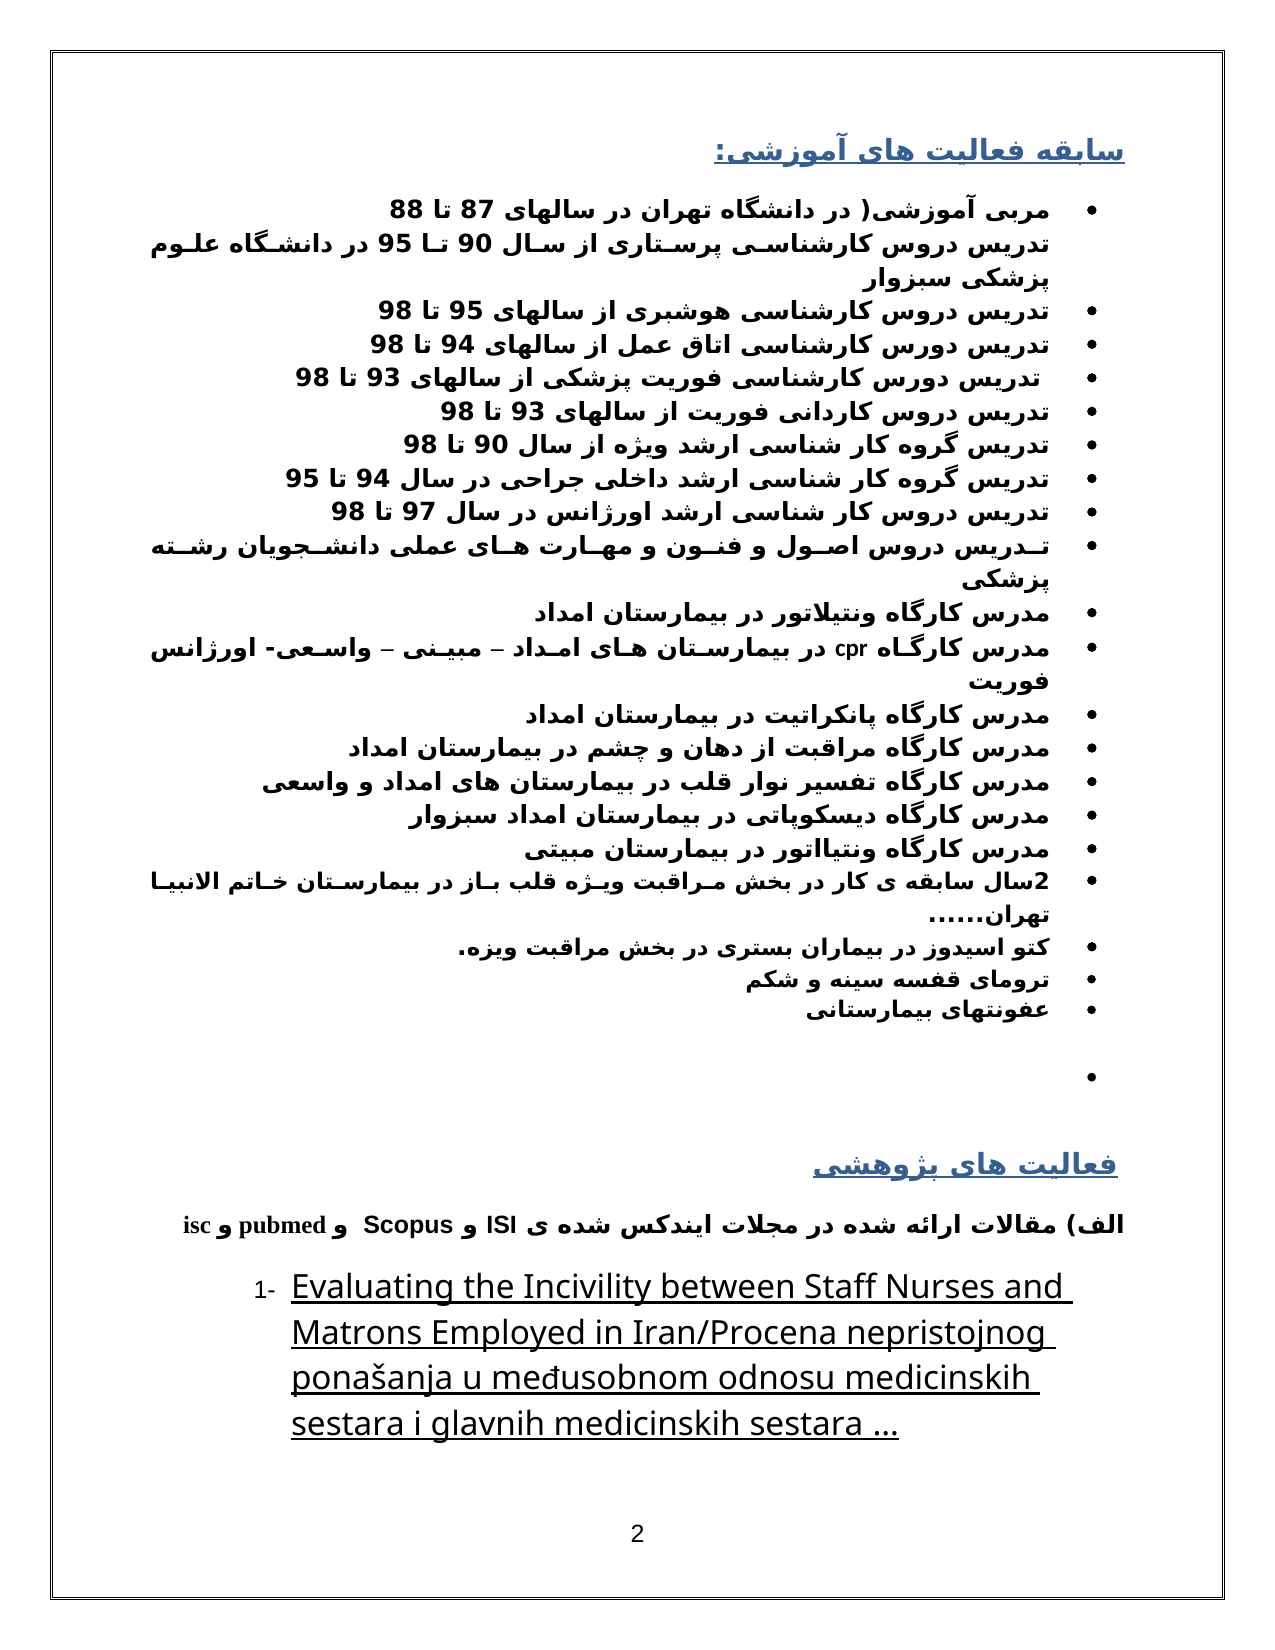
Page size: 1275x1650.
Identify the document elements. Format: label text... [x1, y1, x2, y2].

list Evaluating the Incivility between Staff Nurses and Matrons Employed in Iran/Procena nepristojnog ponašanja u međusobnom odnosu medicinskih sestara i glavnih medicinskih sestara … [253, 1263, 1125, 1445]
list 2سال سابقه ی کار در بخش مراقبت ویژه قلب باز در بیمارستان خاتم الانبیا تهران...... [150, 868, 1087, 928]
subtitle فعالیت های پژوهشی [150, 1147, 1125, 1181]
subtitle سابقه فعالیت های آموزشی: [150, 133, 1125, 167]
list مربی آموزشی( در دانشگاه تهران در سالهای 87 تا 88 [150, 196, 1087, 225]
list تدریس دروس کارشناسی هوشبری از سالهای 95 تا 98 [150, 296, 1087, 325]
list مدرس کارگاه دیسکوپاتی در بیمارستان امداد سبزوار [150, 801, 1087, 830]
list مدرس کارگاه مراقبت از دهان و چشم در بیمارستان امداد [150, 734, 1087, 763]
list مدرس کارگاه ونتیلاتور در بیمارستان امداد [150, 598, 1087, 627]
list مدرس کارگاه cpr در بیمارستان های امداد – مبینی – واسعی- اورژانس فوریت [150, 632, 1087, 696]
text الف) مقالات ارائه شده در مجلات ایندکس شده ی ISI و Scopus و pubmed و isc [150, 1210, 1125, 1239]
list تدریس دورس کارشناسی فوریت پزشکی از سالهای 93 تا 98 [150, 363, 1087, 392]
list تدریس گروه کار شناسی ارشد داخلی جراحی در سال 94 تا 95 [150, 464, 1087, 493]
list مدرس کارگاه ونتیااتور در بیمارستان مبیتی [150, 834, 1087, 863]
list عفونتهای بیمارستانی [150, 997, 1087, 1023]
list مدرس کارگاه پانکراتیت در بیمارستان امداد [150, 700, 1087, 729]
list تدریس گروه کار شناسی ارشد ویژه از سال 90 تا 98 [150, 430, 1087, 459]
list تدریس دروس کاردانی فوریت از سالهای 93 تا 98 [150, 397, 1087, 426]
list تدریس دروس کار شناسی ارشد اورژانس در سال 97 تا 98 [150, 497, 1087, 527]
list ترومای قفسه سینه و شکم [150, 966, 1087, 993]
list تدریس دورس کارشناسی اتاق عمل از سالهای 94 تا 98 [150, 330, 1087, 359]
list تدریس دروس کارشناسی پرستاری از سال 90 تا 95 در دانشگاه علوم پزشکی سبزوار [150, 229, 1050, 292]
list تدریس دروس اصول و فنون و مهارت های عملی دانشجویان رشته پزشکی [150, 531, 1087, 594]
list کتو اسیدوز در بیماران بستری در بخش مراقبت ویزه. [150, 932, 1087, 962]
list مدرس کارگاه تفسیر نوار قلب در بیمارستان های امداد و واسعی [150, 767, 1087, 796]
